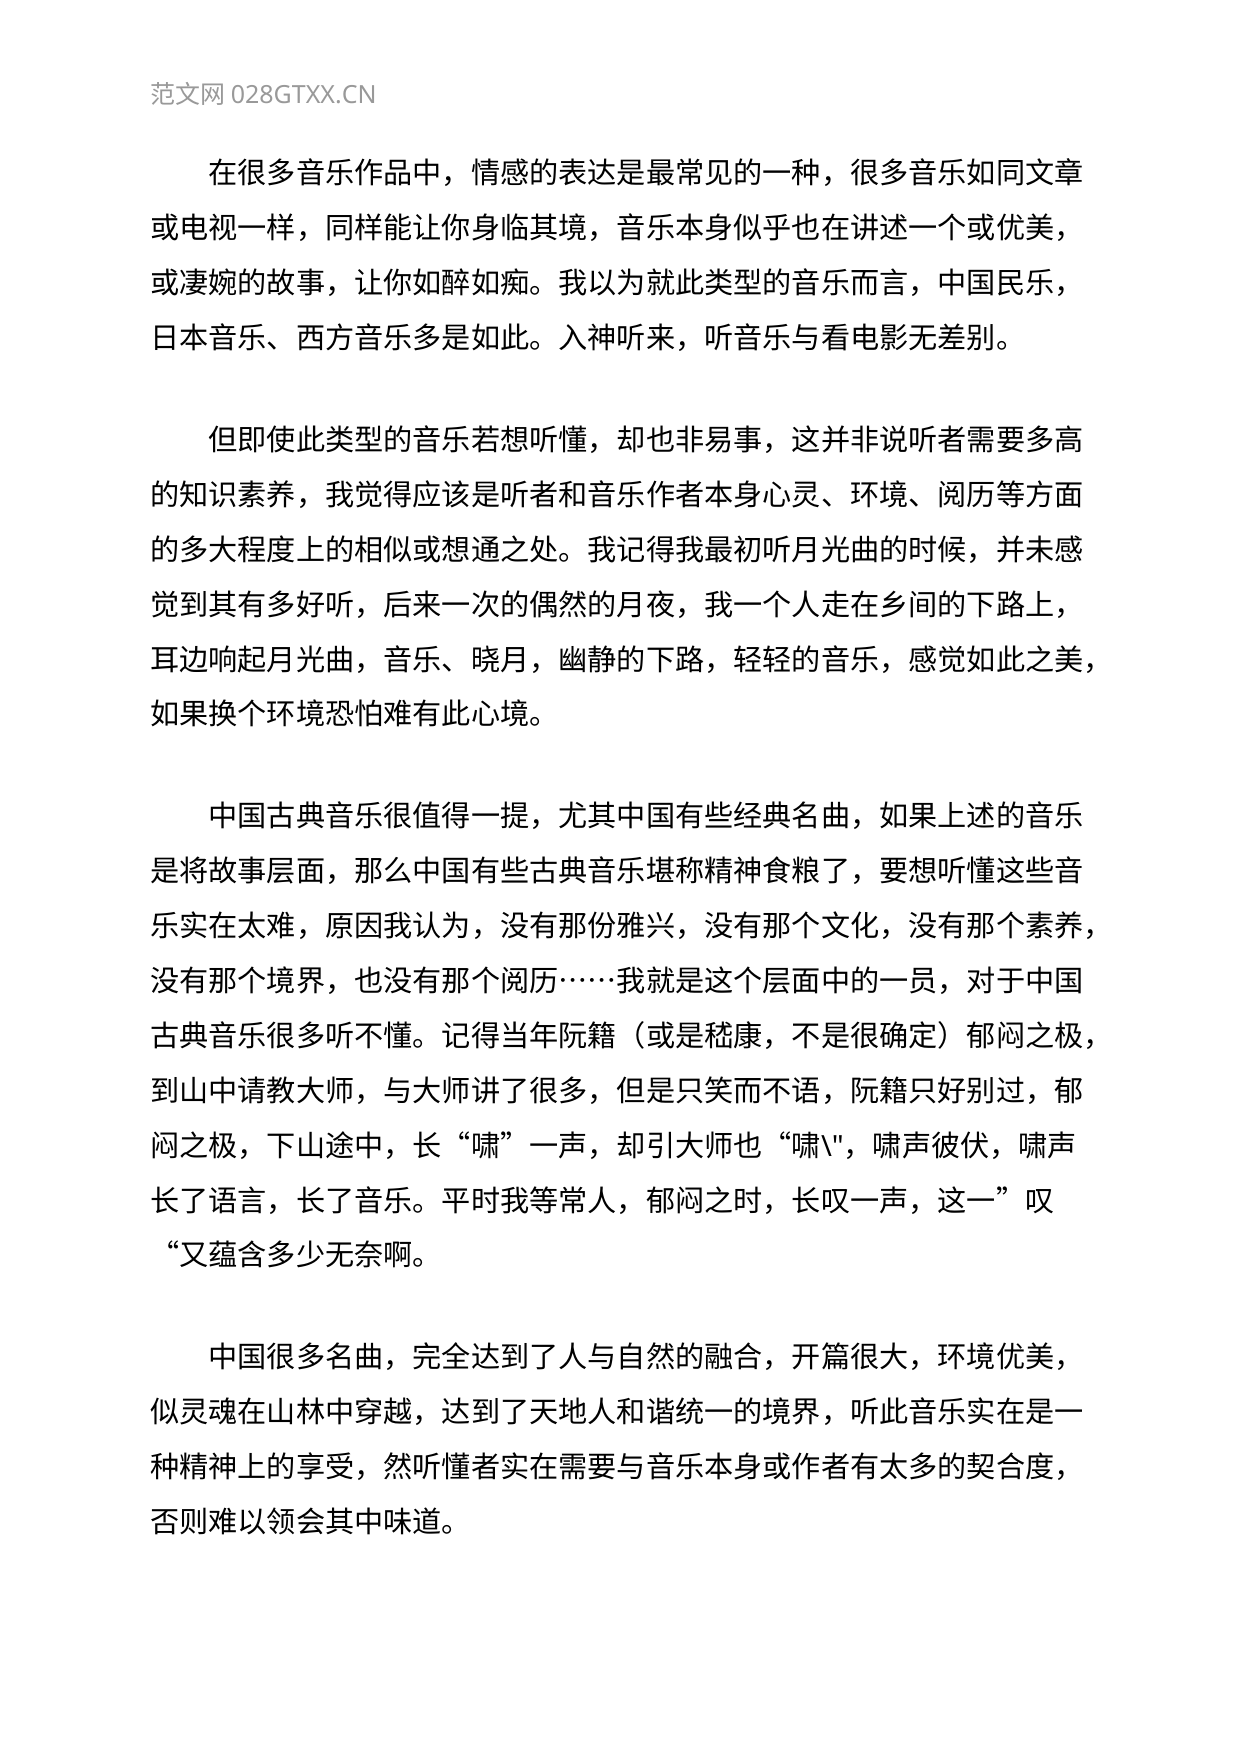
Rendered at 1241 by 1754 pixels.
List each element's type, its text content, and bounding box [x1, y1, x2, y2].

text 中国很多名曲，完全达到了人与自然的融合，开篇很大，环境优美，似灵魂在山林中穿越，达到了天地人和谐统一的境界，听此音乐实在是一种精神上的享受，然听懂者实在需要与音乐本身或作者有太多的契合度，否则难以领会其中味道。 [150, 1334, 1090, 1541]
text 在很多音乐作品中，情感的表达是最常见的一种，很多音乐如同文章或电视一样，同样能让你身临其境，音乐本身似乎也在讲述一个或优美，或凄婉的故事，让你如醉如痴。我以为就此类型的音乐而言，中国民乐，日本音乐、西方音乐多是如此。入神听来，听音乐与看电影无差别。 [150, 150, 1090, 357]
text 中国古典音乐很值得一提，尤其中国有些经典名曲，如果上述的音乐是将故事层面，那么中国有些古典音乐堪称精神食粮了，要想听懂这些音乐实在太难，原因我认为，没有那份雅兴，没有那个文化，没有那个素养，没有那个境界，也没有那个阅历……我就是这个层面中的一员，对于中国古典音乐很多听不懂。记得当年阮籍（或是嵇康，不是很确定）郁闷之极，到山中请教大师，与大师讲了很多，但是只笑而不语，阮籍只好别过，郁闷之极，下山途中，长“啸”一声，却引大师也“啸\"，啸声彼伏，啸声长了语言，长了音乐。平时我等常人，郁闷之时，长叹一声，这一”叹“又蕴含多少无奈啊。 [150, 793, 1090, 1274]
text 但即使此类型的音乐若想听懂，却也非易事，这并非说听者需要多高的知识素养，我觉得应该是听者和音乐作者本身心灵、环境、阅历等方面的多大程度上的相似或想通之处。我记得我最初听月光曲的时候，并未感觉到其有多好听，后来一次的偶然的月夜，我一个人走在乡间的下路上，耳边响起月光曲，音乐、晓月，幽静的下路，轻轻的音乐，感觉如此之美，如果换个环境恐怕难有此心境。 [150, 416, 1090, 733]
